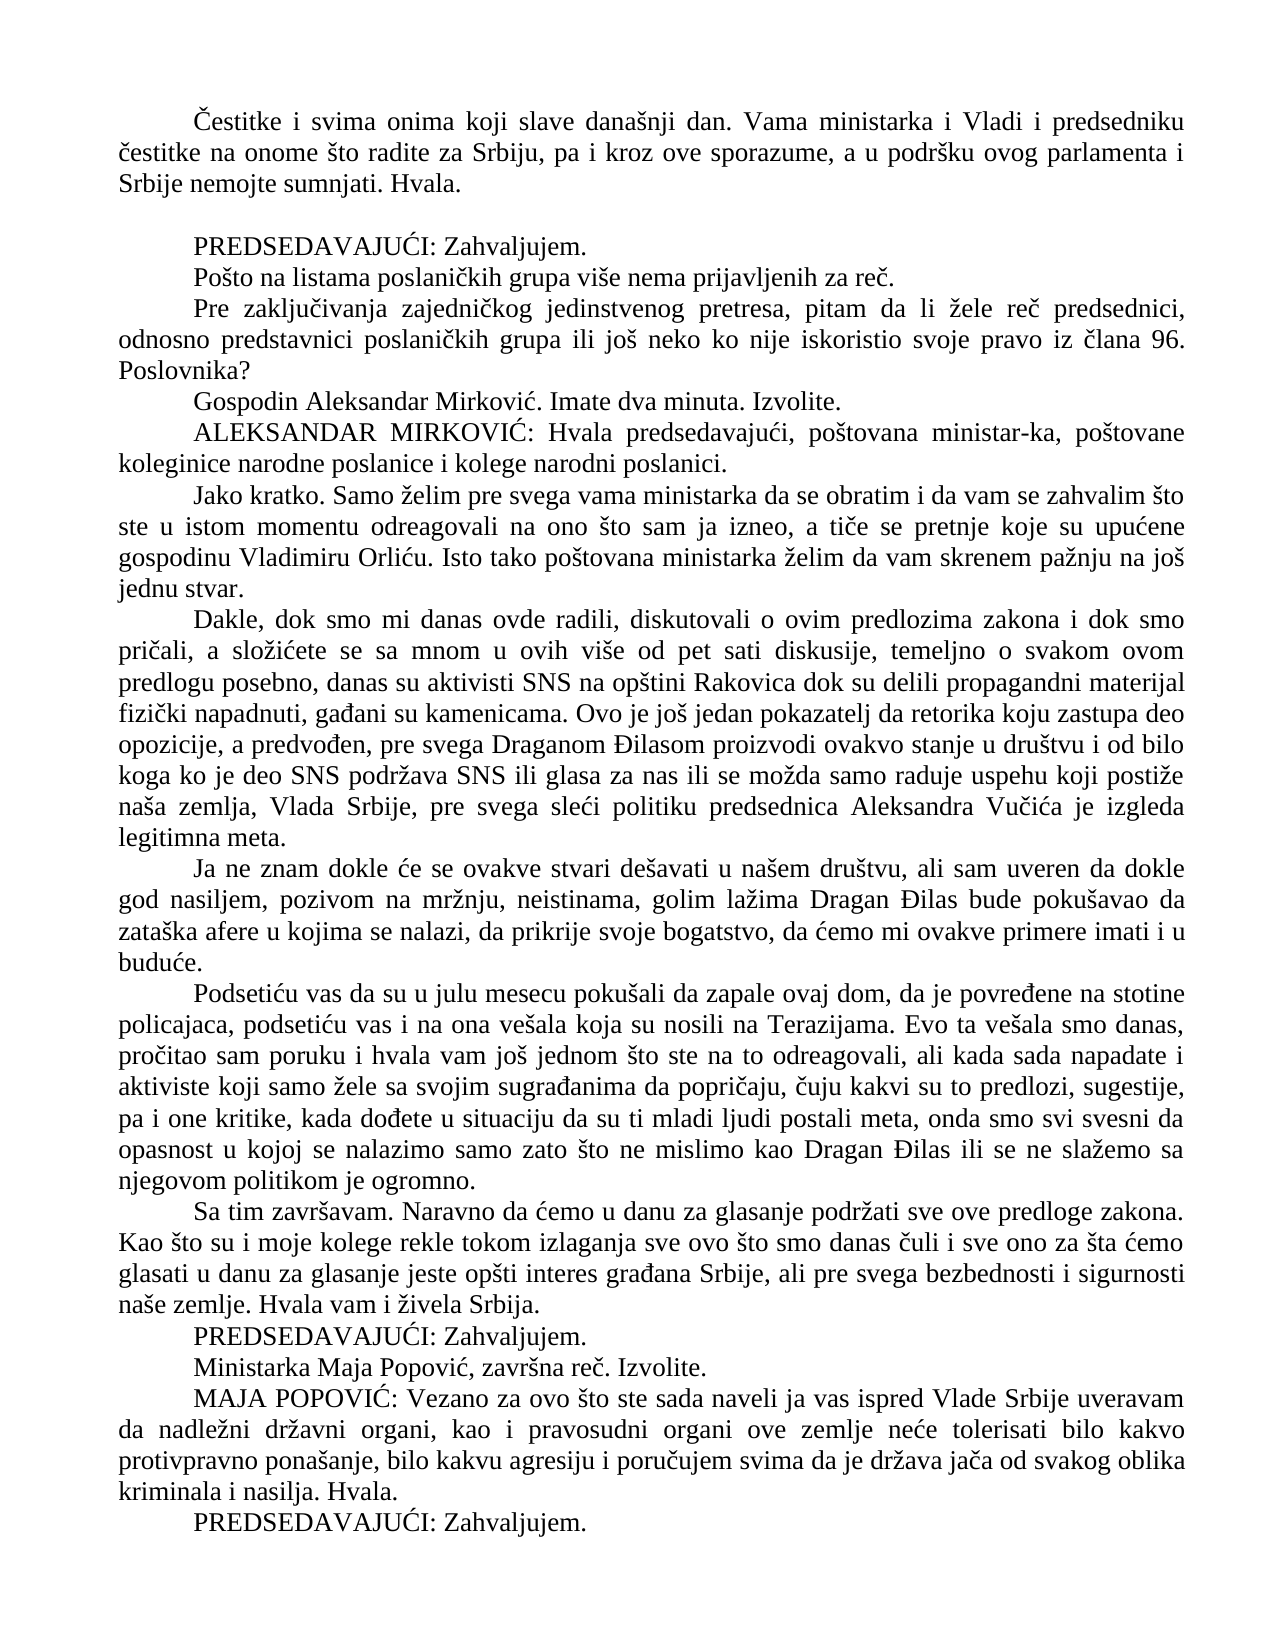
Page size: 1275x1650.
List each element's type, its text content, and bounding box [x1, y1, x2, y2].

text Jako kratko. Samo želim pre svega vama ministarka da se obratim i da vam se zahvalim što ste u istom momentu odreagovali na ono što sam ja izneo, a tiče se pretnje koje su upućene gospodinu Vladimiru Orliću. Isto tako poštovana ministarka želim da vam skrenem pažnju na još jednu stvar. [118, 479, 1186, 603]
text Podsetiću vas da su u julu mesecu pokušali da zapale ovaj dom, da je povređene na stotine policajaca, podsetiću vas i na ona vešala koja su nosili na Terazijama. Evo ta vešala smo danas, pročitao sam poruku i hvala vam još jednom što ste na to odreagovali, ali kada sada napadate i aktiviste koji samo žele sa svojim sugrađanima da popričaju, čuju kakvi su to predlozi, sugestije, pa i one kritike, kada dođete u situaciju da su ti mladi ljudi postali meta, onda smo svi svesni da opasnost u kojoj se nalazimo samo zato što ne mislimo kao Dragan Đilas ili se ne slažemo sa njegovom politikom je ogromno. [118, 977, 1186, 1195]
text MAJA POPOVIĆ: Vezano za ovo što ste sada naveli ja vas ispred Vlade Srbije uveravam da nadležni državni organi, kao i pravosudni organi ove zemlje neće tolerisati bilo kakvo protivpravno ponašanje, bilo kakvu agresiju i poručujem svima da je država jača od svakog oblika kriminala i nasilja. Hvala. [118, 1382, 1186, 1507]
text Ministarka Maja Popović, završna reč. Izvolite. [118, 1351, 1186, 1382]
text Sa tim završavam. Naravno da ćemo u danu za glasanje podržati sve ove predloge zakona. Kao što su i moje kolege rekle tokom izlaganja sve ovo što smo danas čuli i sve ono za šta ćemo glasati u danu za glasanje jeste opšti interes građana Srbije, ali pre svega bezbednosti i sigurnosti naše zemlje. Hvala vam i živela Srbija. [118, 1195, 1186, 1320]
text PREDSEDAVAJUĆI: Zahvaljujem. [118, 1507, 1186, 1538]
text Dakle, dok smo mi danas ovde radili, diskutovali o ovim predlozima zakona i dok smo pričali, a složićete se sa mnom u ovih više od pet sati diskusije, temeljno o svakom ovom predlogu posebno, danas su aktivisti SNS na opštini Rakovica dok su delili propagandni materijal fizički napadnuti, gađani su kamenicama. Ovo je još jedan pokazatelj da retorika koju zastupa deo opozicije, a predvođen, pre svega Draganom Đilasom proizvodi ovakvo stanje u društvu i od bilo koga ko je deo SNS podržava SNS ili glasa za nas ili se možda samo raduje uspehu koji postiže naša zemlja, Vlada Srbije, pre svega sleći politiku predsednica Aleksandra Vučića je izgleda legitimna meta. [118, 603, 1186, 852]
text PREDSEDAVAJUĆI: Zahvaljujem. [118, 229, 1186, 261]
text PREDSEDAVAJUĆI: Zahvaljujem. [118, 1320, 1186, 1351]
text Ja ne znam dokle će se ovakve stvari dešavati u našem društvu, ali sam uveren da dokle god nasiljem, pozivom na mržnju, neistinama, golim lažima Dragan Đilas bude pokušavao da zataška afere u kojima se nalazi, da prikrije svoje bogatstvo, da ćemo mi ovakve primere imati i u buduće. [118, 852, 1186, 977]
text Čestitke i svima onima koji slave današnji dan. Vama ministarka i Vladi i predsedniku čestitke na onome što radite za Srbiju, pa i kroz ove sporazume, a u podršku ovog parlamenta i Srbije nemojte sumnjati. Hvala. [118, 105, 1186, 198]
text Gospodin Aleksandar Mirković. Imate dva minuta. Izvolite. [118, 385, 1186, 416]
text ALEKSANDAR MIRKOVIĆ: Hvala predsedavajući, poštovana ministar-ka, poštovane koleginice narodne poslanice i kolege narodni poslanici. [118, 416, 1186, 479]
text Pre zaključivanja zajedničkog jedinstvenog pretresa, pitam da li žele reč predsednici, odnosno predstavnici poslaničkih grupa ili još neko ko nije iskoristio svoje pravo iz člana 96. Poslovnika? [118, 292, 1186, 385]
text Pošto na listama poslaničkih grupa više nema prijavljenih za reč. [118, 261, 1186, 292]
